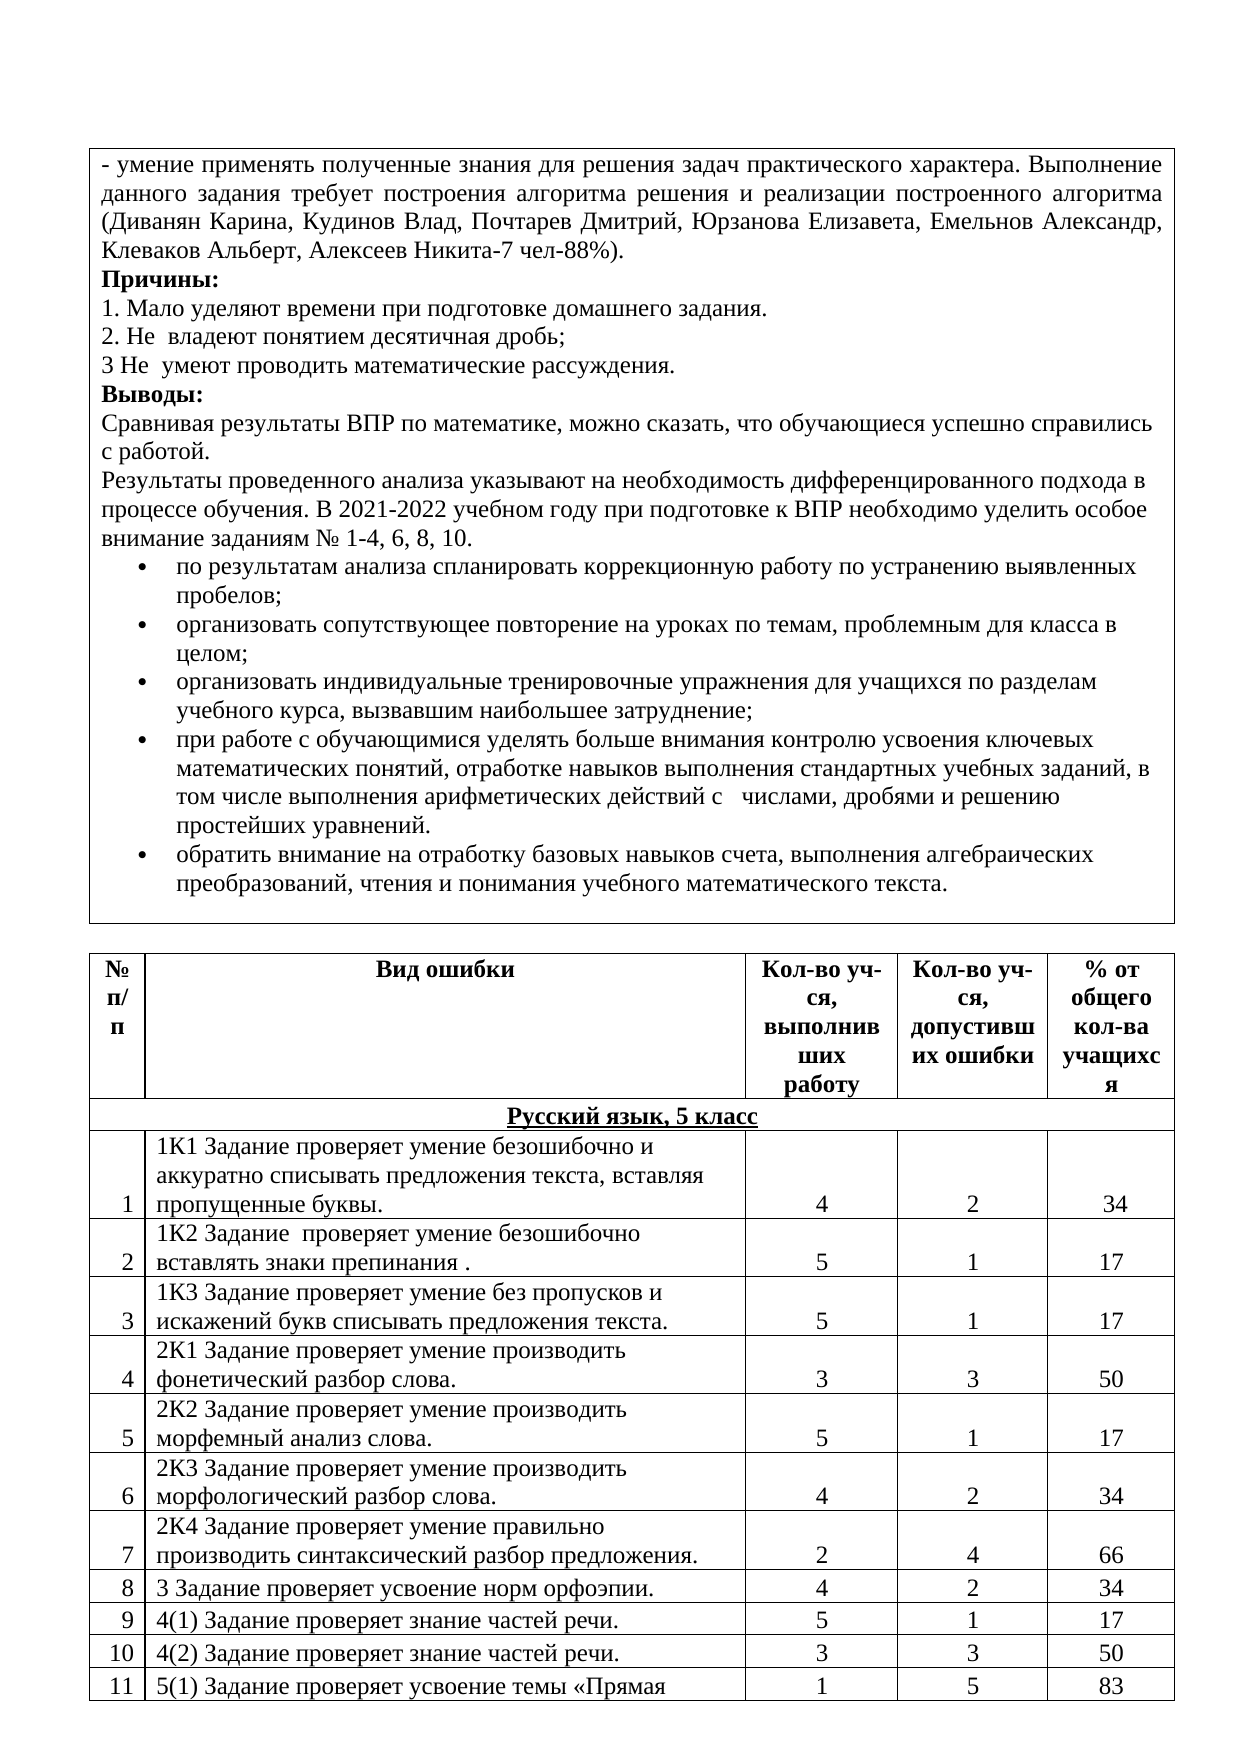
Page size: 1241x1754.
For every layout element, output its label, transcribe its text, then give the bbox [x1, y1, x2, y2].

table_header % от общего кол-ва учащихся [1048, 954, 1174, 1097]
table_cell 34 [1048, 1131, 1174, 1217]
table_cell 4 [746, 1131, 897, 1217]
table_cell 2К3 Задание проверяет умение производить морфологический разбор слова. [146, 1453, 745, 1510]
table_cell 3 [898, 1635, 1047, 1667]
table_cell 3 [898, 1336, 1047, 1393]
table_cell 5 [898, 1668, 1047, 1700]
table_cell 1 [898, 1219, 1047, 1276]
table_cell 50 [1048, 1336, 1174, 1393]
table_cell 2 [898, 1570, 1047, 1602]
table_cell 1 [898, 1277, 1047, 1334]
table_cell 5 [746, 1603, 897, 1634]
table_cell 4(1) Задание проверяет знание частей речи. [146, 1603, 745, 1634]
table_cell 2К4 Задание проверяет умение правильно производить синтаксический разбор предложения. [146, 1511, 745, 1569]
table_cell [146, 1668, 745, 1700]
table_cell 83 [1048, 1668, 1174, 1700]
table_cell 2К1 Задание проверяет умение производить фонетический разбор слова. [146, 1336, 745, 1393]
table_cell 5 [746, 1394, 897, 1452]
table_cell 50 [1048, 1635, 1174, 1667]
table_cell 2 [898, 1453, 1047, 1510]
table_cell 4(2) Задание проверяет знание частей речи. [146, 1635, 745, 1667]
table_cell 1К1 Задание проверяет умение безошибочно и аккуратно списывать предложения текста, вставляя пропущенные буквы. [146, 1131, 745, 1217]
table_header Кол-во уч-ся, выполнивших работу [746, 954, 897, 1097]
table_cell 1 [898, 1394, 1047, 1452]
table_cell 2 [90, 1219, 144, 1276]
table_cell 1 [898, 1603, 1047, 1634]
table_cell 6 [90, 1453, 144, 1510]
table_cell 3 Задание проверяет усвоение норм орфоэпии. [146, 1570, 745, 1602]
table_cell 10 [90, 1635, 144, 1667]
table_cell 3 [90, 1277, 144, 1334]
table_cell Русский язык, 5 класс [90, 1099, 1174, 1130]
table_cell 7 [90, 1511, 144, 1569]
table_cell 2К2 Задание проверяет умение производить морфемный анализ слова. [146, 1394, 745, 1452]
table_header Вид ошибки [146, 954, 745, 1097]
table_cell 4 [746, 1453, 897, 1510]
table_cell 5 [746, 1219, 897, 1276]
table_cell 3 [746, 1635, 897, 1667]
table_cell 17 [1048, 1277, 1174, 1334]
table_cell 1 [746, 1668, 897, 1700]
table_cell 5 [90, 1394, 144, 1452]
table_header Кол-во уч-ся, допустивших ошибки [898, 954, 1047, 1097]
table_cell 17 [1048, 1603, 1174, 1634]
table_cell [90, 149, 1174, 923]
table_cell 17 [1048, 1219, 1174, 1276]
table_cell 34 [1048, 1570, 1174, 1602]
table_cell 5 [746, 1277, 897, 1334]
table_cell 1К2 Задание проверяет умение безошибочно вставлять знаки препинания . [146, 1219, 745, 1276]
table_cell 17 [1048, 1394, 1174, 1452]
table_cell 8 [90, 1570, 144, 1602]
table_cell 9 [90, 1603, 144, 1634]
table_cell 3 [746, 1336, 897, 1393]
table_cell 2 [898, 1131, 1047, 1217]
table_cell 34 [1048, 1453, 1174, 1510]
table_cell 4 [898, 1511, 1047, 1569]
table_cell 11 [90, 1668, 144, 1700]
table_cell 2 [746, 1511, 897, 1569]
table_cell 1К3 Задание проверяет умение без пропусков и искажений букв списывать предложения текста. [146, 1277, 745, 1334]
table_header № п/п [90, 954, 144, 1097]
table_cell 66 [1048, 1511, 1174, 1569]
table_cell 1 [90, 1131, 144, 1217]
table_cell 4 [90, 1336, 144, 1393]
table_cell 4 [746, 1570, 897, 1602]
